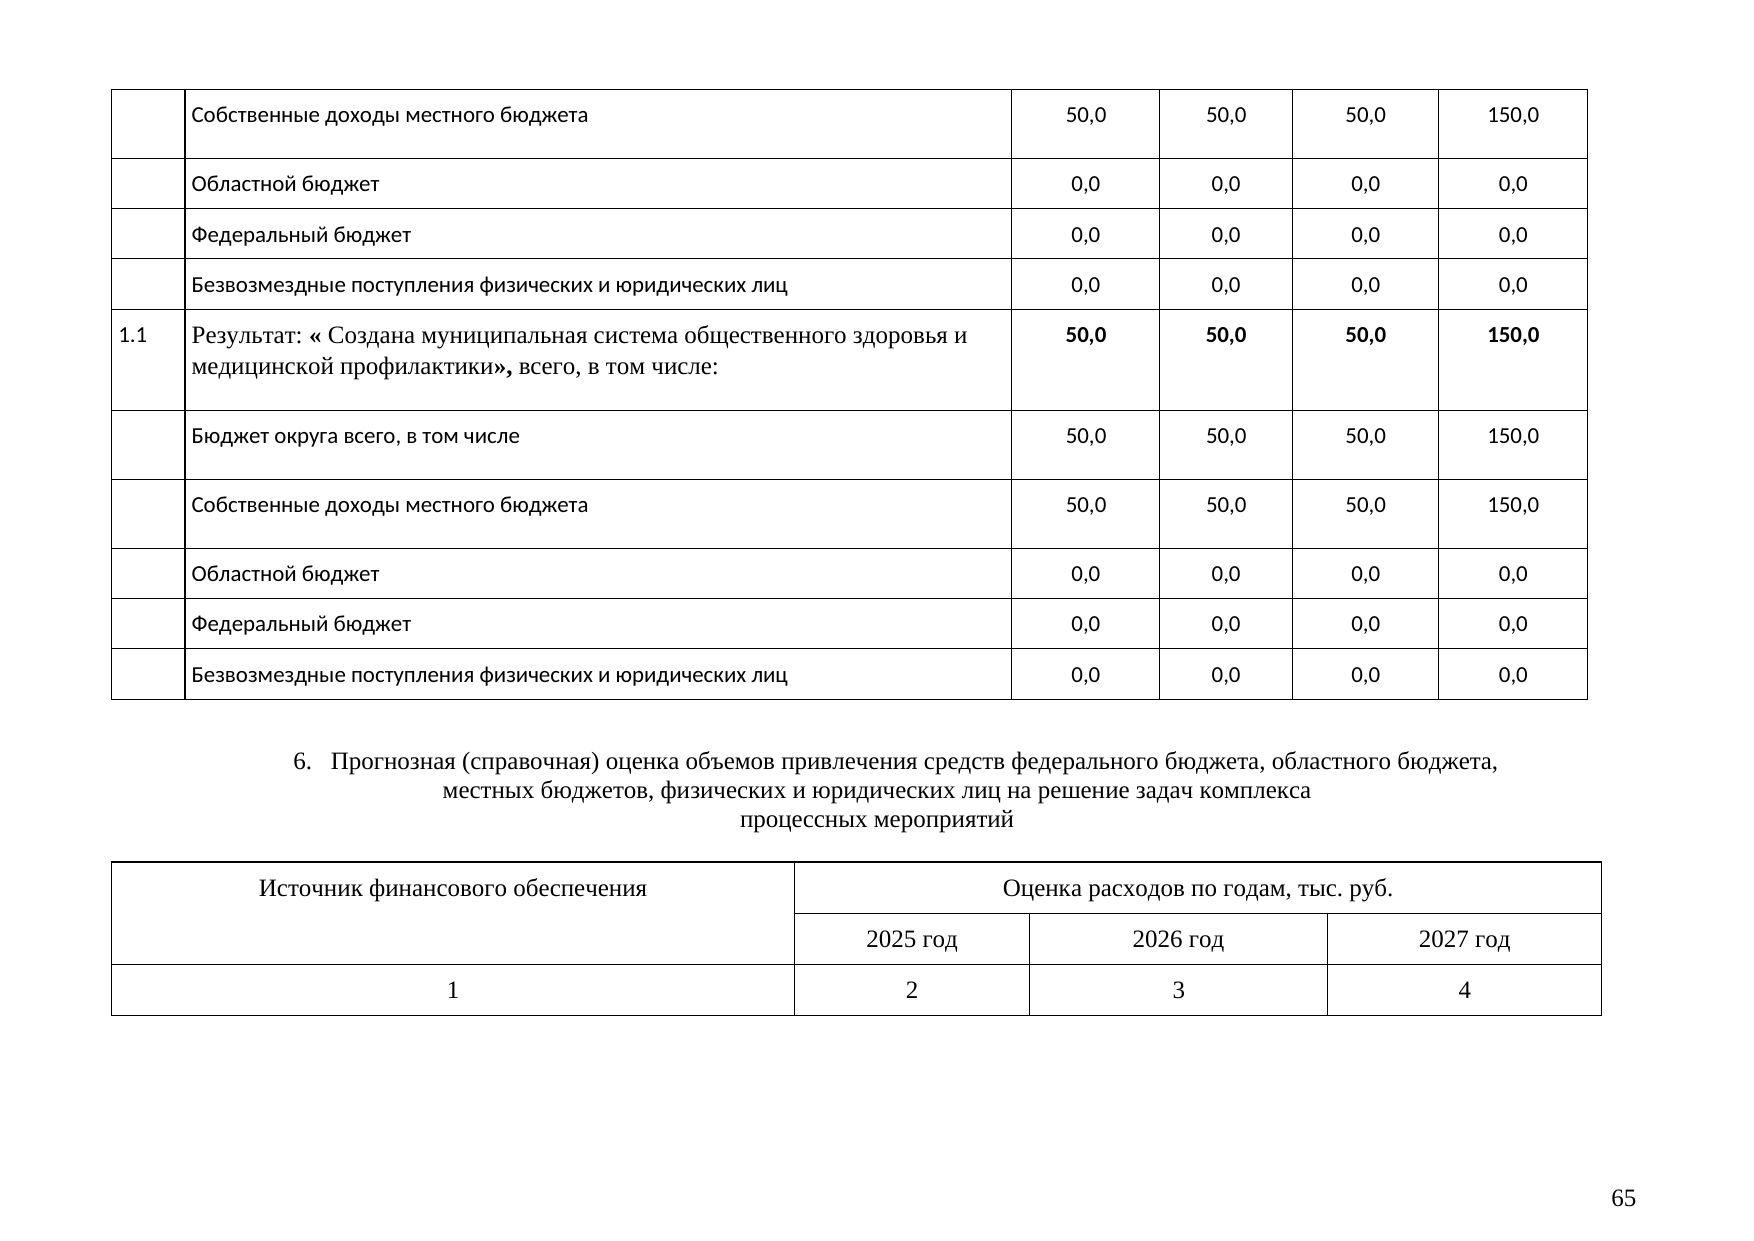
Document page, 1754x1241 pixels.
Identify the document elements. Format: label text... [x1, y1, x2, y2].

table_cell 0,0 [1160, 159, 1292, 208]
table_cell [112, 259, 184, 309]
table_cell Результат: « Создана муниципальная система общественного здоровья и медицинской профилактики», всего, в том числе: [186, 310, 1011, 409]
table_cell Собственные доходы местного бюджета [186, 480, 1011, 548]
table_cell [112, 599, 184, 648]
table_cell 150,0 [1439, 90, 1587, 158]
table_cell Собственные доходы местного бюджета [186, 90, 1011, 158]
table_header Оценка расходов по годам, тыс. руб. [795, 863, 1601, 912]
table_cell Федеральный бюджет [186, 599, 1011, 648]
table_cell 0,0 [1012, 209, 1159, 258]
table_cell 0,0 [1293, 209, 1438, 258]
table_cell 0,0 [1012, 599, 1159, 648]
table_cell 3 [1030, 965, 1327, 1014]
table_cell 0,0 [1293, 549, 1438, 598]
table_cell Областной бюджет [186, 549, 1011, 598]
table_cell 150,0 [1439, 480, 1587, 548]
table_cell Бюджет округа всего, в том числе [186, 411, 1011, 478]
table_cell 0,0 [1012, 649, 1159, 698]
table_cell Областной бюджет [186, 159, 1011, 208]
table_cell 0,0 [1439, 649, 1587, 698]
table_cell 50,0 [1160, 411, 1292, 478]
table_cell 0,0 [1012, 549, 1159, 598]
table_cell Безвозмездные поступления физических и юридических лиц [186, 649, 1011, 698]
table_cell 0,0 [1160, 259, 1292, 309]
table_cell 0,0 [1293, 259, 1438, 309]
table_cell 50,0 [1293, 480, 1438, 548]
table_cell [112, 480, 184, 548]
table_header Источник финансового обеспечения [112, 863, 794, 963]
table_cell 50,0 [1293, 411, 1438, 478]
table_cell 50,0 [1293, 310, 1438, 409]
table_cell 2025 год [795, 914, 1029, 963]
table_cell 0,0 [1160, 549, 1292, 598]
table_cell 0,0 [1293, 649, 1438, 698]
text местных бюджетов, физических и юридических лиц на решение задач комплекса [118, 775, 1636, 804]
table_cell 0,0 [1293, 599, 1438, 648]
list Прогнозная (справочная) оценка объемов привлечения средств федерального бюджета, областного бюджета, [156, 746, 1636, 775]
table_cell 4 [1328, 965, 1601, 1014]
table_cell [112, 549, 184, 598]
table_cell 0,0 [1012, 159, 1159, 208]
table_cell 1.1 [112, 310, 184, 409]
table_cell 0,0 [1439, 259, 1587, 309]
table_cell [112, 209, 184, 258]
table_cell 2027 год [1328, 914, 1601, 963]
table_cell [112, 159, 184, 208]
table_cell [112, 411, 184, 478]
table_cell 50,0 [1160, 480, 1292, 548]
table_cell 1 [112, 965, 794, 1014]
table_cell 2 [795, 965, 1029, 1014]
table_cell 150,0 [1439, 310, 1587, 409]
text процессных мероприятий [118, 804, 1636, 833]
table_cell Федеральный бюджет [186, 209, 1011, 258]
table_cell [112, 90, 184, 158]
table_cell 50,0 [1012, 310, 1159, 409]
table_cell 150,0 [1439, 411, 1587, 478]
table_cell 50,0 [1012, 90, 1159, 158]
table_cell Безвозмездные поступления физических и юридических лиц [186, 259, 1011, 309]
table_cell 0,0 [1439, 549, 1587, 598]
table_cell 0,0 [1439, 599, 1587, 648]
table_cell 50,0 [1160, 310, 1292, 409]
table_cell 0,0 [1160, 649, 1292, 698]
table_cell 0,0 [1012, 259, 1159, 309]
table_cell 0,0 [1439, 209, 1587, 258]
table_cell 50,0 [1160, 90, 1292, 158]
table_cell 2026 год [1030, 914, 1327, 963]
table_cell 50,0 [1293, 90, 1438, 158]
table_cell 0,0 [1160, 599, 1292, 648]
table_cell [112, 649, 184, 698]
table_cell 0,0 [1293, 159, 1438, 208]
table_cell 50,0 [1012, 480, 1159, 548]
table_cell 0,0 [1439, 159, 1587, 208]
table_cell 0,0 [1160, 209, 1292, 258]
table_cell 50,0 [1012, 411, 1159, 478]
